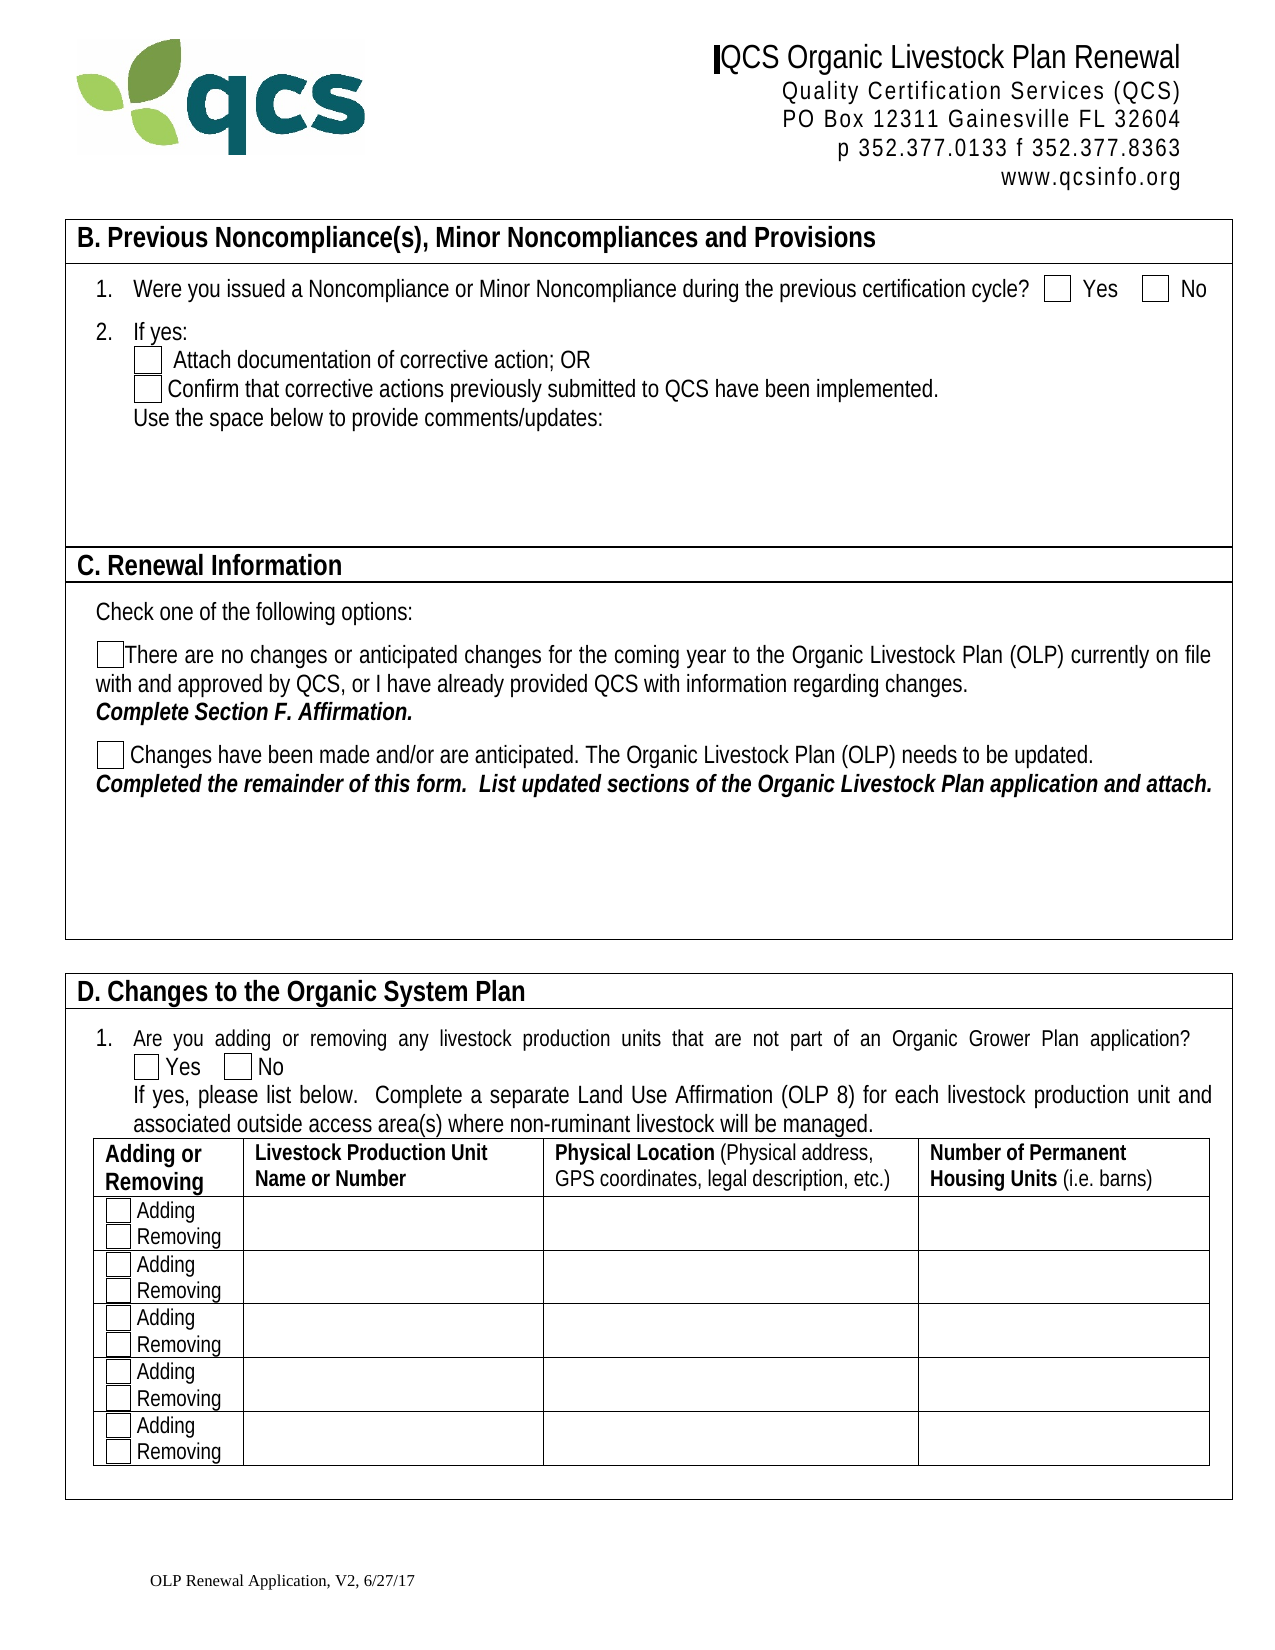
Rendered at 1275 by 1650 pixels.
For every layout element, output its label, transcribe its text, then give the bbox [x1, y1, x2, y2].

table_cell Check one of the following options: There are no changes or anticipated changes for the coming year to the Organic Livestock Plan (OLP) currently on file with and approved by QCS, or I have already provided QCS with information regarding changes. Complete Section F. Affirmation. Changes have been made and/or are anticipated. The Organic Livestock Plan (OLP) needs to be updated. Completed the remainder of this form. List updated sections of the Organic Livestock Plan application and attach. [66, 583, 1232, 938]
table_header C. Renewal Information [66, 548, 1232, 581]
table_header D. Changes to the Organic System Plan [66, 974, 1232, 1007]
table_header B. Previous Noncompliance(s), Minor Noncompliances and Provisions [66, 220, 1232, 263]
picture [76, 39, 365, 155]
table_cell Were you issued a Noncompliance or Minor Noncompliance during the previous certification cycle? Yes No If yes: Attach documentation of corrective action; OR Confirm that corrective actions previously submitted to QCS have been implemented. Use the space below to provide comments/updates: [66, 264, 1232, 546]
